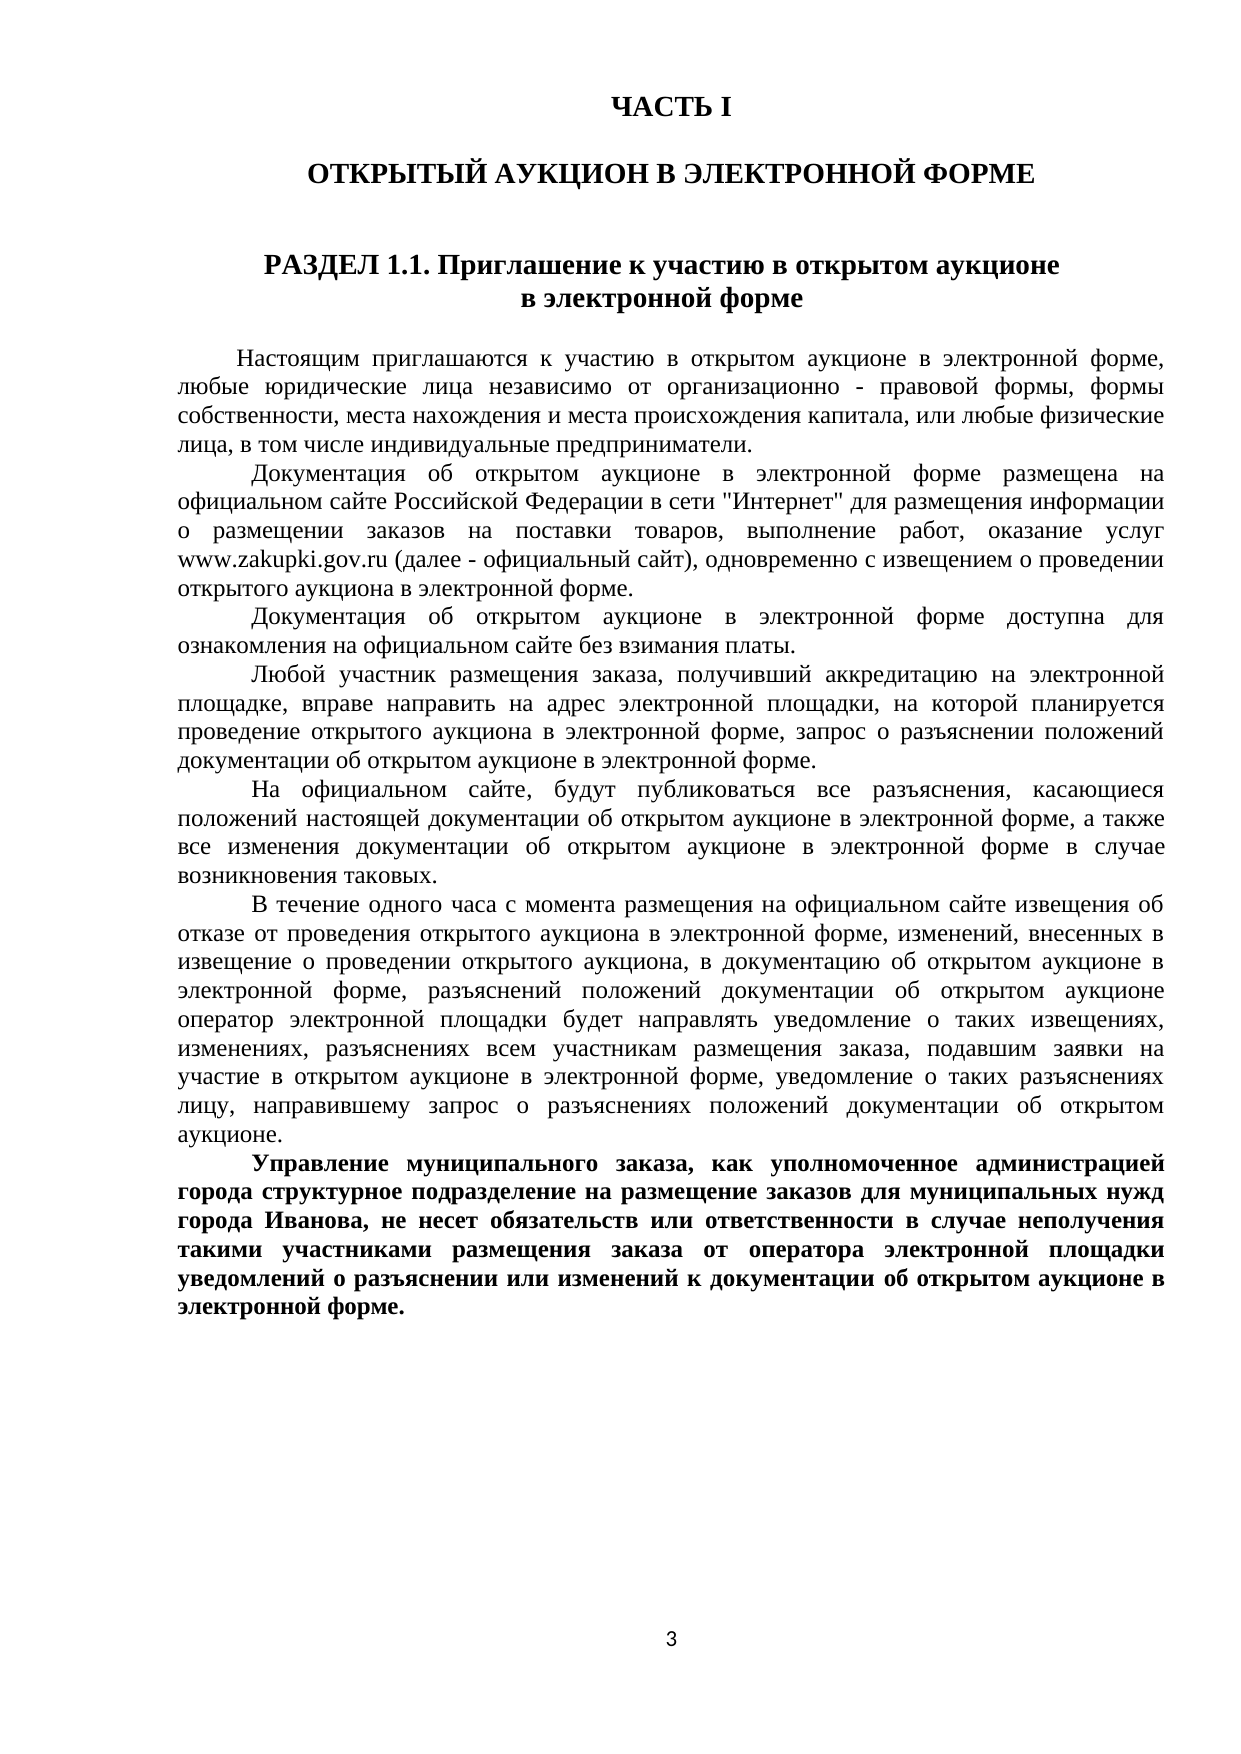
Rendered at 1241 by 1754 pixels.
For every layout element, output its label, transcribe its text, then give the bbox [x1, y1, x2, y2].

text в электронной форме [158, 280, 1165, 314]
text В течение одного часа с момента размещения на официальном сайте извещения об отказе от проведения открытого аукциона в электронной форме, изменений, внесенных в извещение о проведении открытого аукциона, в документацию об открытом аукционе в электронной форме, разъяснений положений документации об открытом аукционе оператор электронной площадки будет направлять уведомление о таких извещениях, изменениях, разъяснениях всем участникам размещения заказа, подавшим заявки на участие в открытом аукционе в электронной форме, уведомление о таких разъяснениях лицу, направившему запрос о разъяснениях положений документации об открытом аукционе. [177, 889, 1165, 1148]
text Настоящим приглашаются к участию в открытом аукционе в электронной форме, любые юридические лица независимо от организационно - правовой формы, формы собственности, места нахождения и места происхождения капитала, или любые физические лица, в том числе индивидуальные предприниматели. [177, 343, 1165, 458]
text Любой участник размещения заказа, получивший аккредитацию на электронной площадке, вправе направить на адрес электронной площадки, на которой планируется проведение открытого аукциона в электронной форме, запрос о разъяснении положений документации об открытом аукционе в электронной форме. [177, 659, 1165, 774]
text ОТКРЫТЫЙ АУКЦИОН В ЭЛЕКТРОННОЙ ФОРМЕ [177, 156, 1165, 189]
text На официальном сайте, будут публиковаться все разъяснения, касающиеся положений настоящей документации об открытом аукционе в электронной форме, а также все изменения документации об открытом аукционе в электронной форме в случае возникновения таковых. [177, 774, 1165, 889]
text Документация об открытом аукционе в электронной форме размещена на официальном сайте Российской Федерации в сети "Интернет" для размещения информации о размещении заказов на поставки товаров, выполнение работ, оказание услуг www.zakupki.gov.ru (далее - официальный сайт), одновременно с извещением о проведении открытого аукциона в электронной форме. [177, 458, 1165, 601]
text Управление муниципального заказа, как уполномоченное администрацией города структурное подразделение на размещение заказов для муниципальных нужд города Иванова, не несет обязательств или ответственности в случае неполучения такими участниками размещения заказа от оператора электронной площадки уведомлений о разъяснении или изменений к документации об открытом аукционе в электронной форме. [177, 1148, 1165, 1320]
text Документация об открытом аукционе в электронной форме доступна для ознакомления на официальном сайте без взимания платы. [177, 601, 1165, 659]
text Часть I [177, 89, 1165, 122]
text РАЗДЕЛ 1.1. Приглашение к участию в открытом аукционе [158, 247, 1165, 280]
